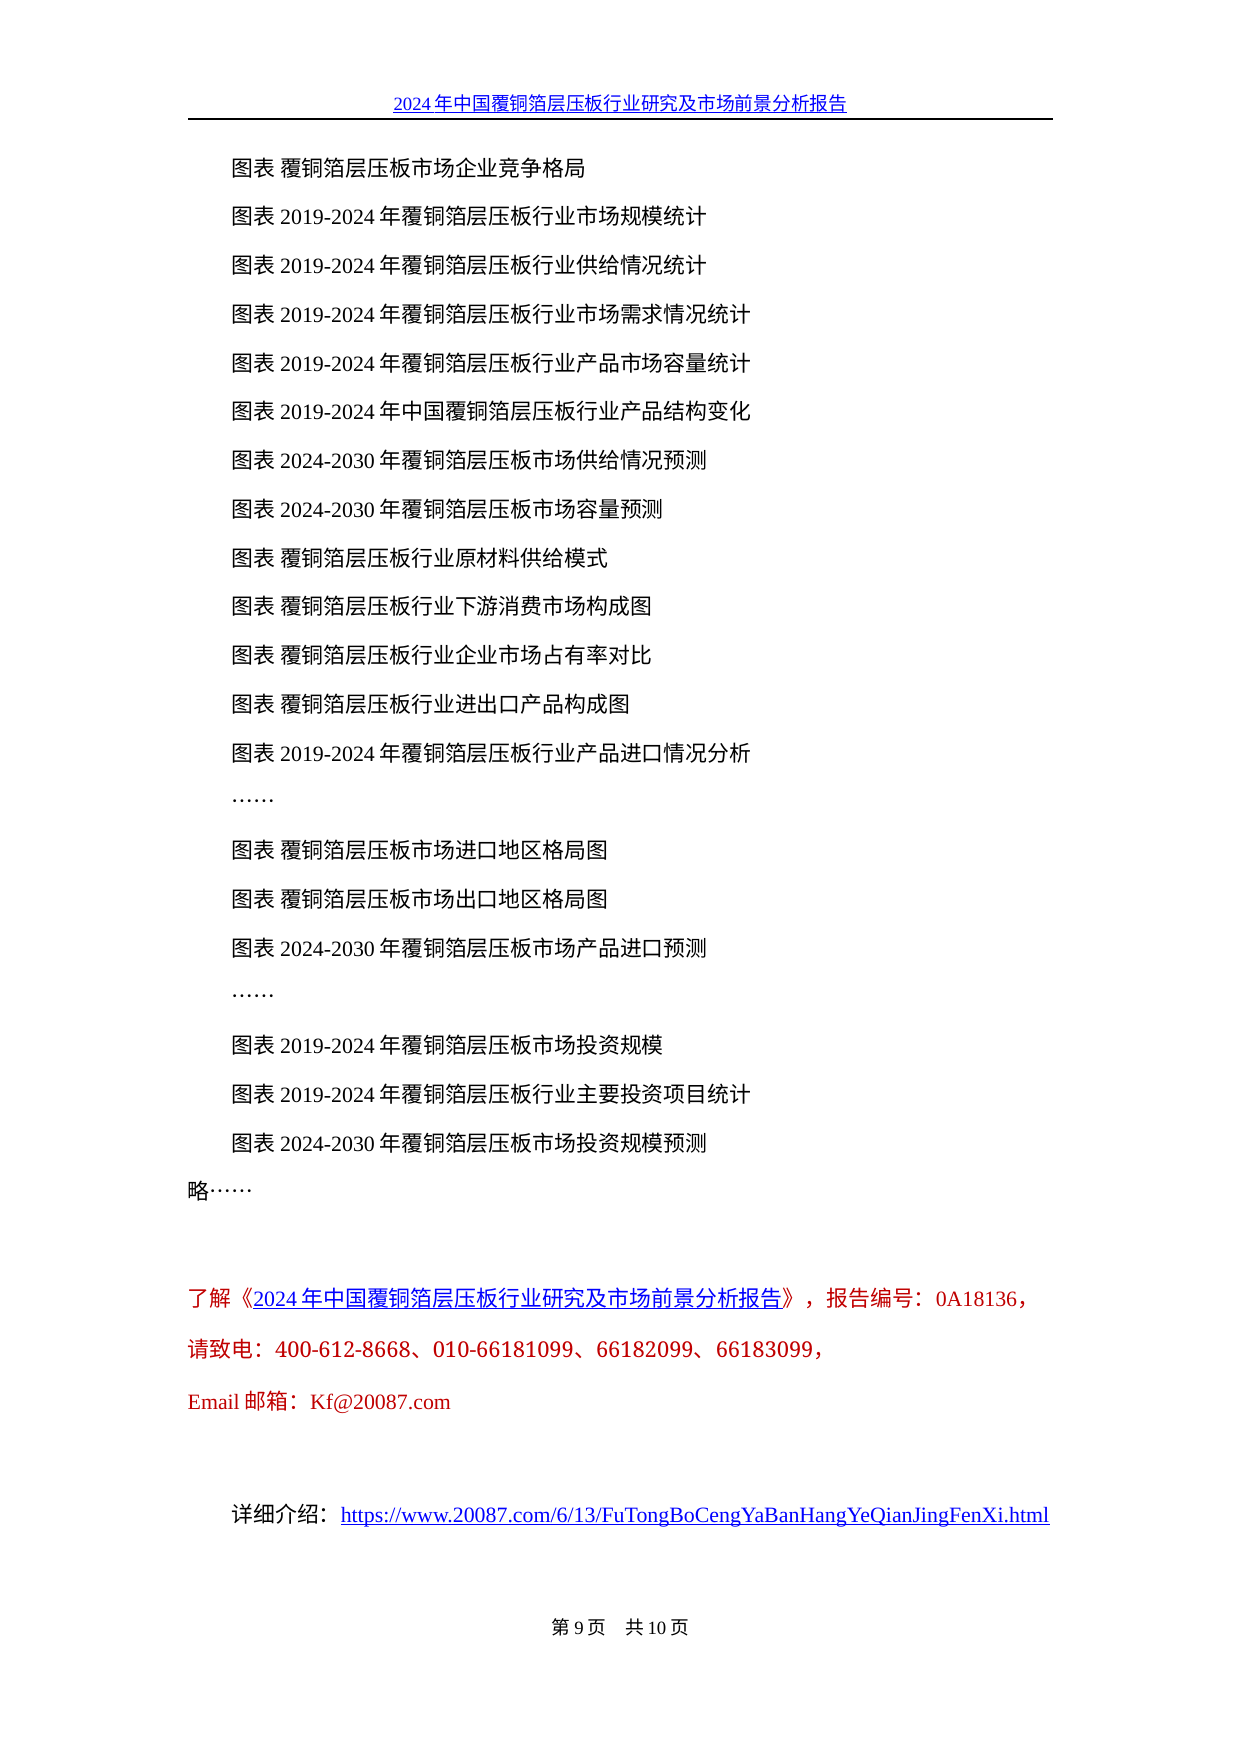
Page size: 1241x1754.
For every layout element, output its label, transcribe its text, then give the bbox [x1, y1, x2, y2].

text 详细介绍：https://www.20087.com/6/13/FuTongBoCengYaBanHangYeQianJingFenXi.html [187, 1496, 1053, 1529]
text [187, 150, 1053, 1206]
text 了解《2024年中国覆铜箔层压板行业研究及市场前景分析报告》，报告编号：0A18136， [187, 1280, 1053, 1313]
text Email邮箱：Kf@20087.com [187, 1383, 1053, 1416]
text 请致电：400-612-8668、010-66181099、66182099、66183099， [187, 1332, 1053, 1364]
